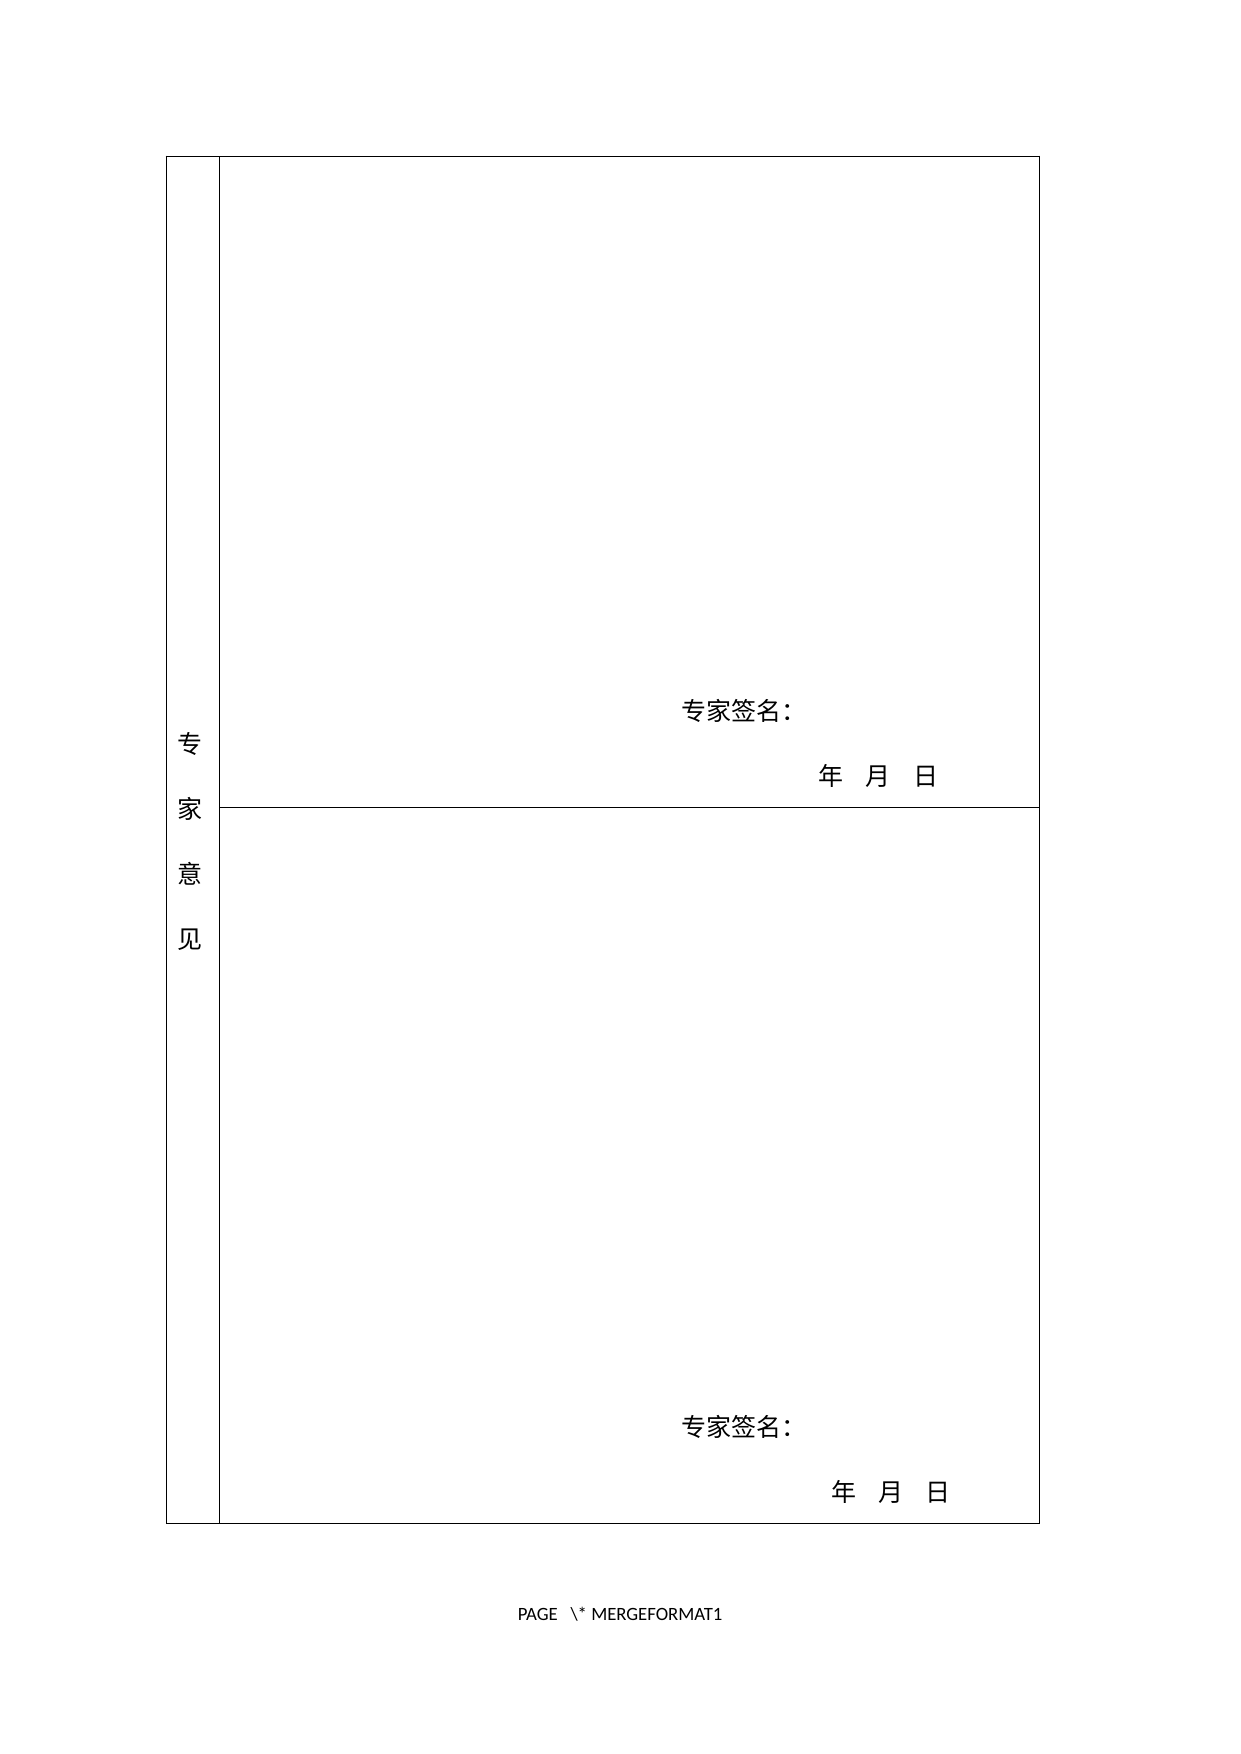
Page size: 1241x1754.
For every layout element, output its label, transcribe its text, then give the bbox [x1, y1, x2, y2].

table_cell 专家签名： 年 月 日 [220, 157, 1039, 807]
table_cell 专家意见 [167, 157, 219, 1523]
table_cell 专家签名： 年 月 日 [220, 808, 1039, 1523]
